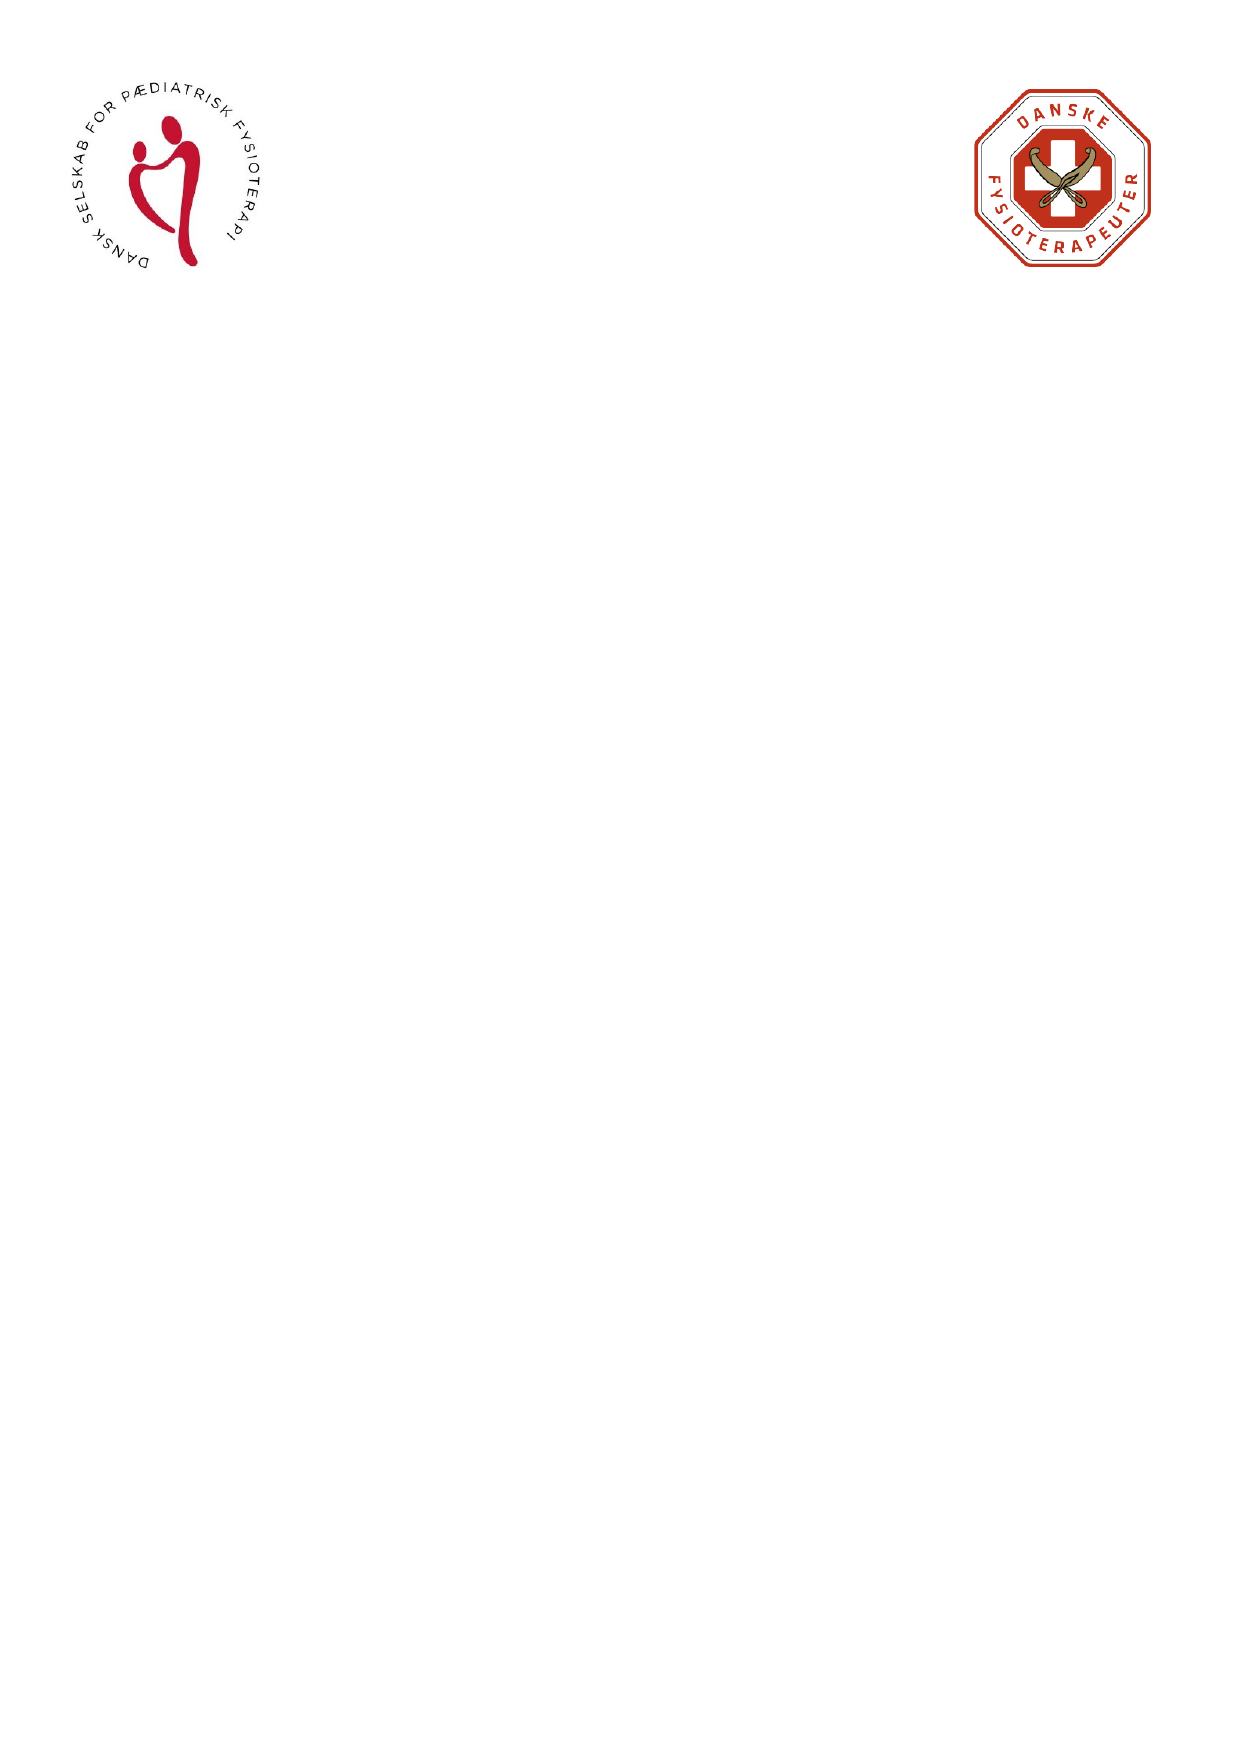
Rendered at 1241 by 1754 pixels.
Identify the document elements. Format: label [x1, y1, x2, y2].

picture [974, 89, 1151, 267]
picture [70, 80, 263, 273]
